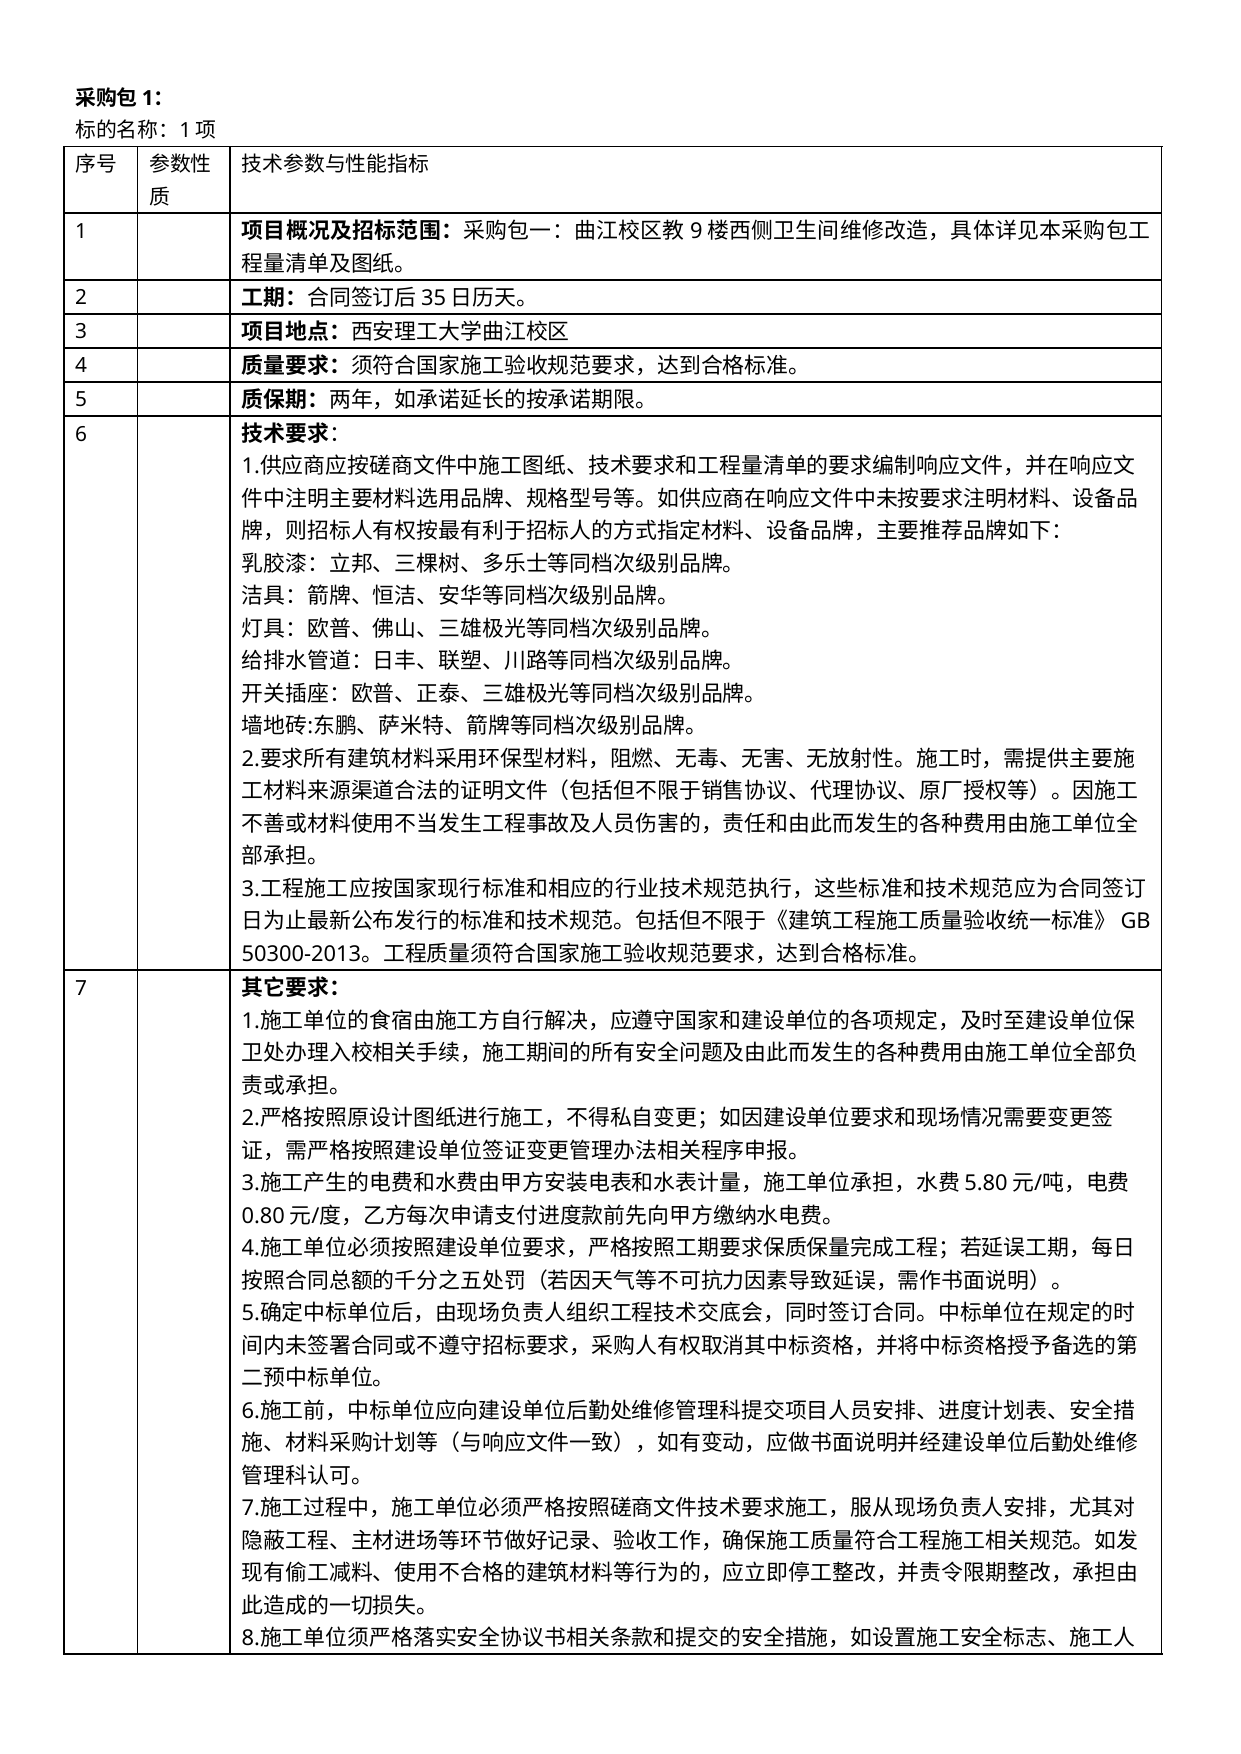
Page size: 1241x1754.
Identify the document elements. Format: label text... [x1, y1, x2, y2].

table_cell [138, 971, 229, 1653]
table_cell [138, 315, 229, 347]
table_cell [138, 281, 229, 313]
table_cell 2 [65, 281, 137, 313]
table_cell 4 [65, 349, 137, 381]
table_cell [138, 349, 229, 381]
table_cell 质量要求：须符合国家施工验收规范要求，达到合格标准。 [231, 349, 1161, 381]
text 采购包1： [75, 81, 1165, 113]
table_cell 工期：合同签订后35日历天。 [231, 281, 1161, 313]
table_cell 项目概况及招标范围：采购包一：曲江校区教9楼西侧卫生间维修改造，具体详见本采购包工程量清单及图纸。 [231, 214, 1161, 279]
text 标的名称：1项 [75, 113, 1165, 146]
table_cell 3 [65, 315, 137, 347]
table_cell 项目地点：西安理工大学曲江校区 [231, 315, 1161, 347]
table_header 序号 [65, 147, 137, 212]
table_header 技术参数与性能指标 [231, 147, 1161, 212]
table_cell [138, 214, 229, 279]
table_cell 7 [65, 971, 137, 1653]
table_cell 6 [65, 417, 137, 969]
table_cell 5 [65, 383, 137, 415]
table_cell 技术要求： 1.供应商应按磋商文件中施工图纸、技术要求和工程量清单的要求编制响应文件，并在响应文件中注明主要材料选用品牌、规格型号等。如供应商在响应文件中未按要求注明材料、设备品牌，则招标人有权按最有利于招标人的方式指定材料、设备品牌，主要推荐品牌如下： 乳胶漆：立邦、三棵树、多乐士等同档次级别品牌。 洁具：箭牌、恒洁、安华等同档次级别品牌。 灯具：欧普、佛山、三雄极光等同档次级别品牌。 给排水管道：日丰、联塑、川路等同档次级别品牌。 开关插座：欧普、正泰、三雄极光等同档次级别品牌。 墙地砖:东鹏、萨米特、箭牌等同档次级别品牌。 2.要求所有建筑材料采用环保型材料，阻燃、无毒、无害、无放射性。施工时，需提供主要施工材料来源渠道合法的证明文件（包括但不限于销售协议、代理协议、原厂授权等）。因施工不善或材料使用不当发生工程事故及人员伤害的，责任和由此而发生的各种费用由施工单位全部承担。 3.工程施工应按国家现行标准和相应的行业技术规范执行，这些标准和技术规范应为合同签订日为止最新公布发行的标准和技术规范。包括但不限于《建筑工程施工质量验收统一标准》GB 50300-2013。工程质量须符合国家施工验收规范要求，达到合格标准。 [231, 417, 1161, 969]
table_cell [138, 383, 229, 415]
table_cell 1 [65, 214, 137, 279]
table_cell 质保期：两年，如承诺延长的按承诺期限。 [231, 383, 1161, 415]
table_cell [231, 971, 1161, 1653]
table_header 参数性质 [138, 147, 229, 212]
table_cell [138, 417, 229, 969]
